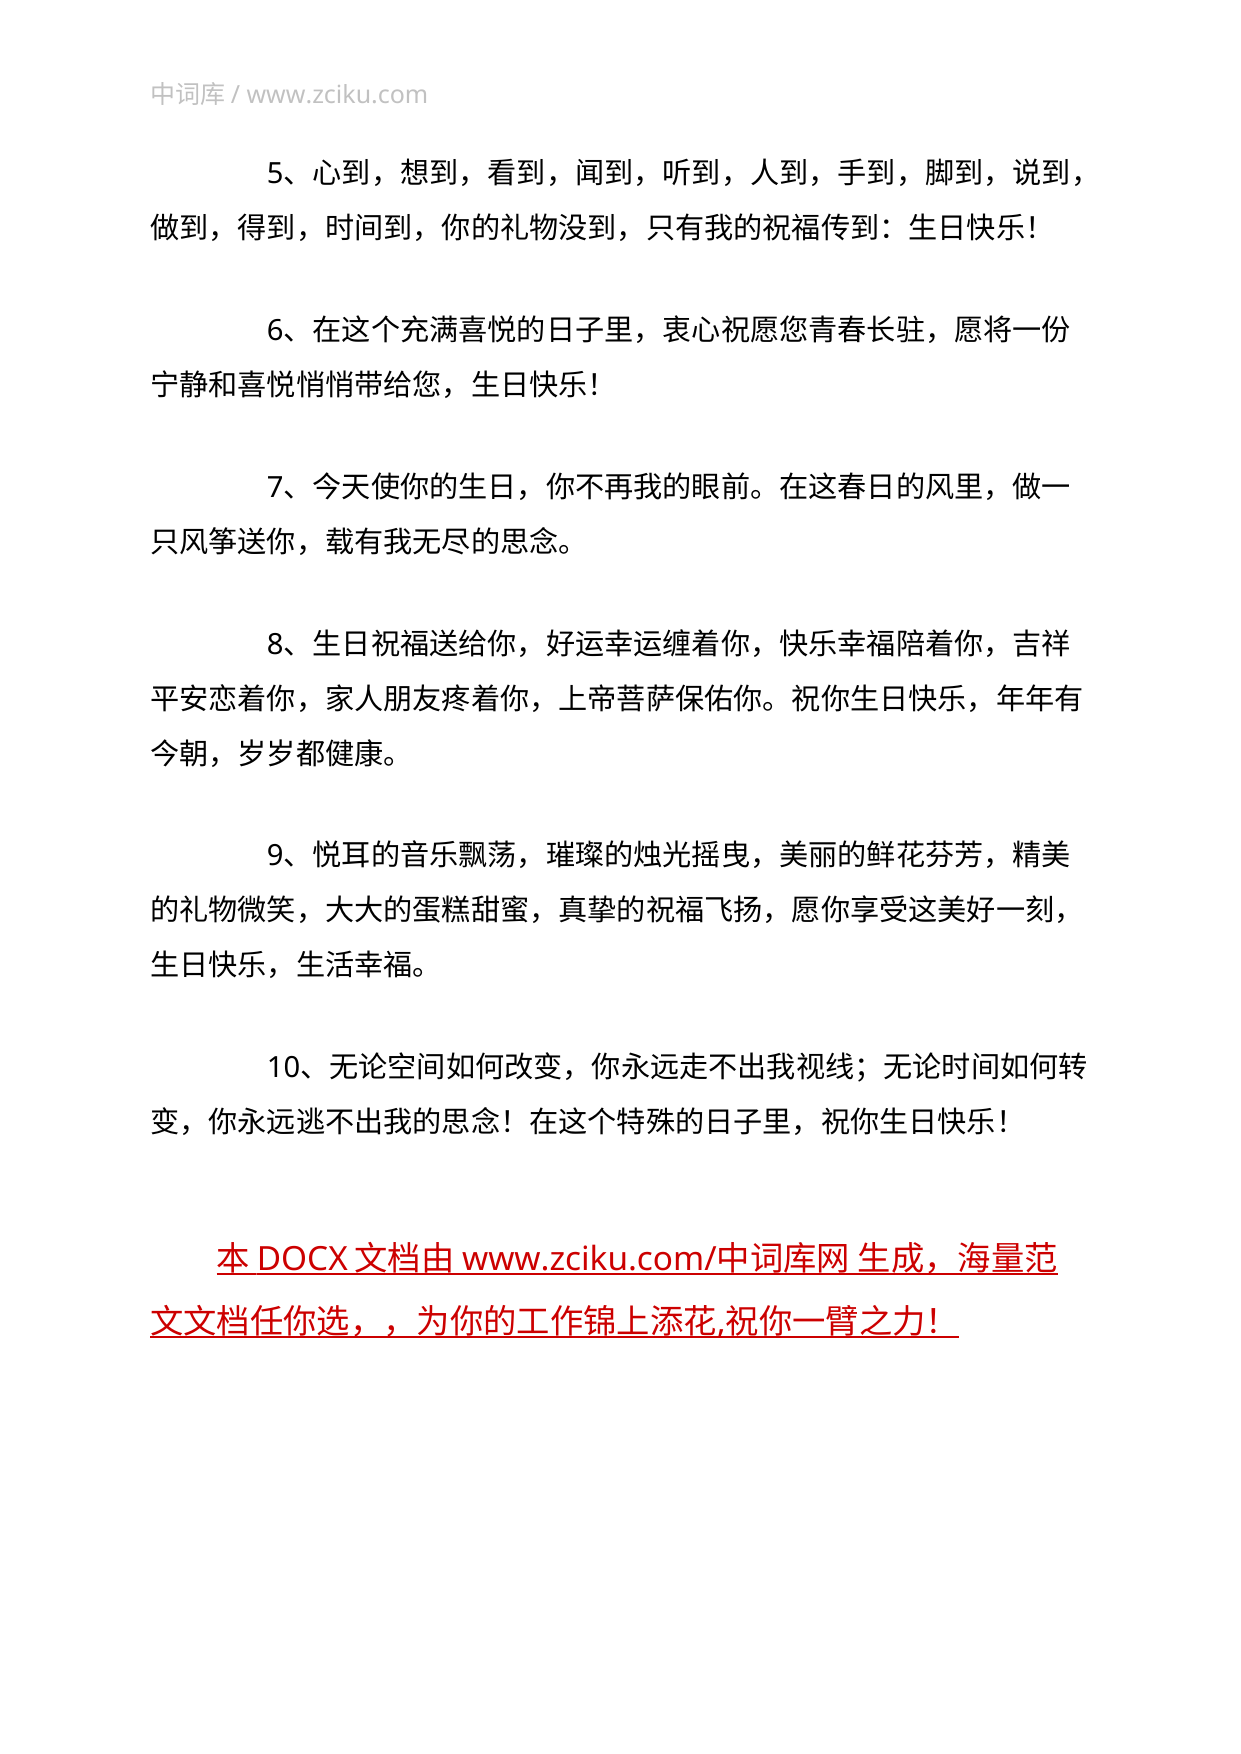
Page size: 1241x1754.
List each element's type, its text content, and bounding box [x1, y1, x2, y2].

text 5、心到，想到，看到，闻到，听到，人到，手到，脚到，说到，做到，得到，时间到，你的礼物没到，只有我的祝福传到：生日快乐！ [150, 150, 1090, 247]
text 本DOCX文档由 www.zciku.com/中词库网 生成，海量范文文档任你选，，为你的工作锦上添花,祝你一臂之力！ [150, 1232, 1090, 1343]
text 6、在这个充满喜悦的日子里，衷心祝愿您青春长驻，愿将一份宁静和喜悦悄悄带给您，生日快乐！ [150, 307, 1090, 404]
text 10、无论空间如何改变，你永远走不出我视线；无论时间如何转变，你永远逃不出我的思念！在这个特殊的日子里，祝你生日快乐！ [150, 1044, 1090, 1141]
text 8、生日祝福送给你，好运幸运缠着你，快乐幸福陪着你，吉祥平安恋着你，家人朋友疼着你，上帝菩萨保佑你。祝你生日快乐，年年有今朝，岁岁都健康。 [150, 620, 1090, 772]
text 9、悦耳的音乐飘荡，璀璨的烛光摇曳，美丽的鲜花芬芳，精美的礼物微笑，大大的蛋糕甜蜜，真挚的祝福飞扬，愿你享受这美好一刻，生日快乐，生活幸福。 [150, 832, 1090, 984]
text 7、今天使你的生日，你不再我的眼前。在这春日的风里，做一只风筝送你，载有我无尽的思念。 [150, 463, 1090, 561]
